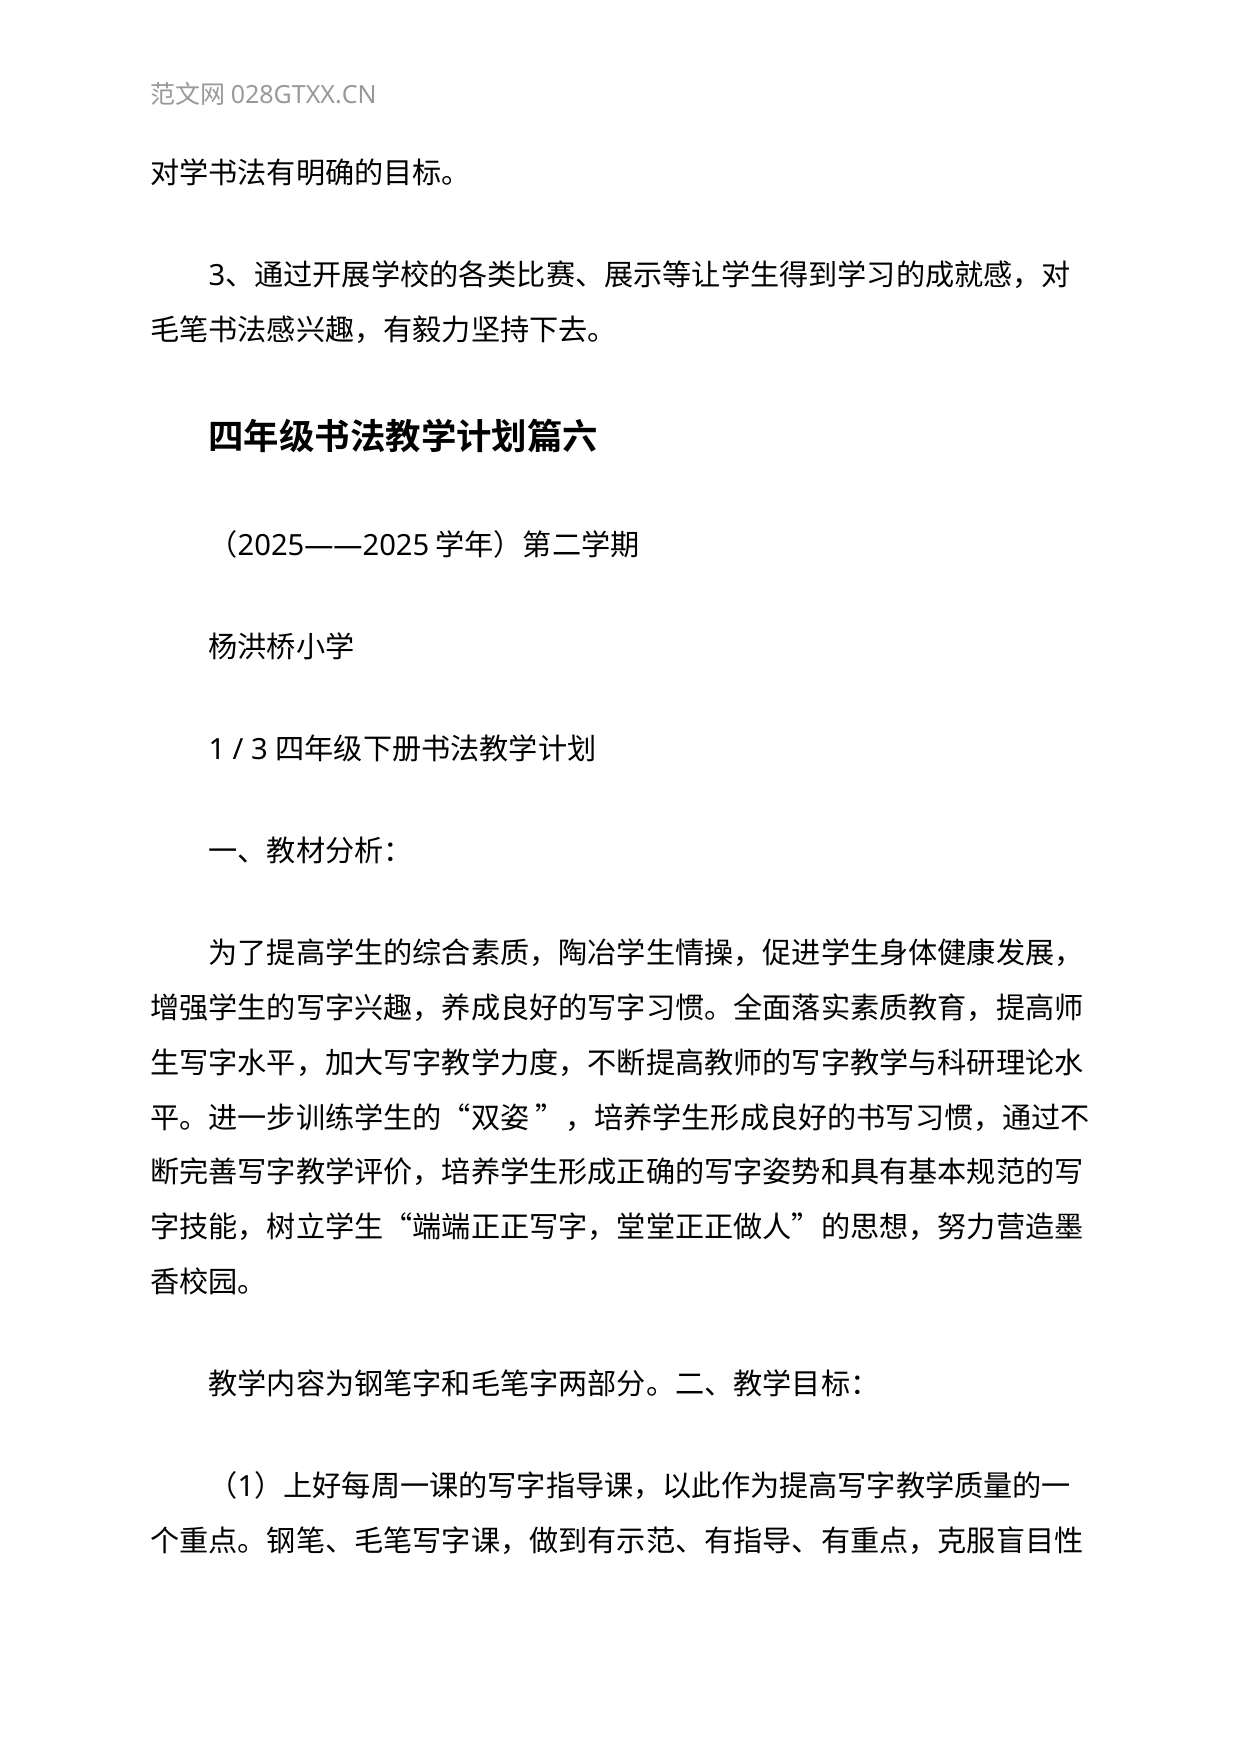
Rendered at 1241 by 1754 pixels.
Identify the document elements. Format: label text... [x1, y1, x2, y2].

text 1 / 3 四年级下册书法教学计划 [150, 726, 1090, 768]
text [150, 150, 1090, 192]
text 一、教材分析： [150, 828, 1090, 870]
text 四年级书法教学计划篇六 [150, 408, 1090, 460]
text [150, 1462, 1090, 1560]
text 为了提高学生的综合素质，陶冶学生情操，促进学生身体健康发展，增强学生的写字兴趣，养成良好的写字习惯。全面落实素质教育，提高师生写字水平，加大写字教学力度，不断提高教师的写字教学与科研理论水平。进一步训练学生的“双姿 ”，培养学生形成良好的书写习惯，通过不断完善写字教学评价，培养学生形成正确的写字姿势和具有基本规范的写字技能，树立学生“端端正正写字，堂堂正正做人”的思想，努力营造墨香校园。 [150, 929, 1090, 1301]
text 3、通过开展学校的各类比赛、展示等让学生得到学习的成就感，对毛笔书法感兴趣，有毅力坚持下去。 [150, 252, 1090, 349]
text 教学内容为钢笔字和毛笔字两部分。二、教学目标： [150, 1361, 1090, 1403]
text （2025——2025学年）第二学期 [150, 522, 1090, 564]
text 杨洪桥小学 [150, 624, 1090, 666]
